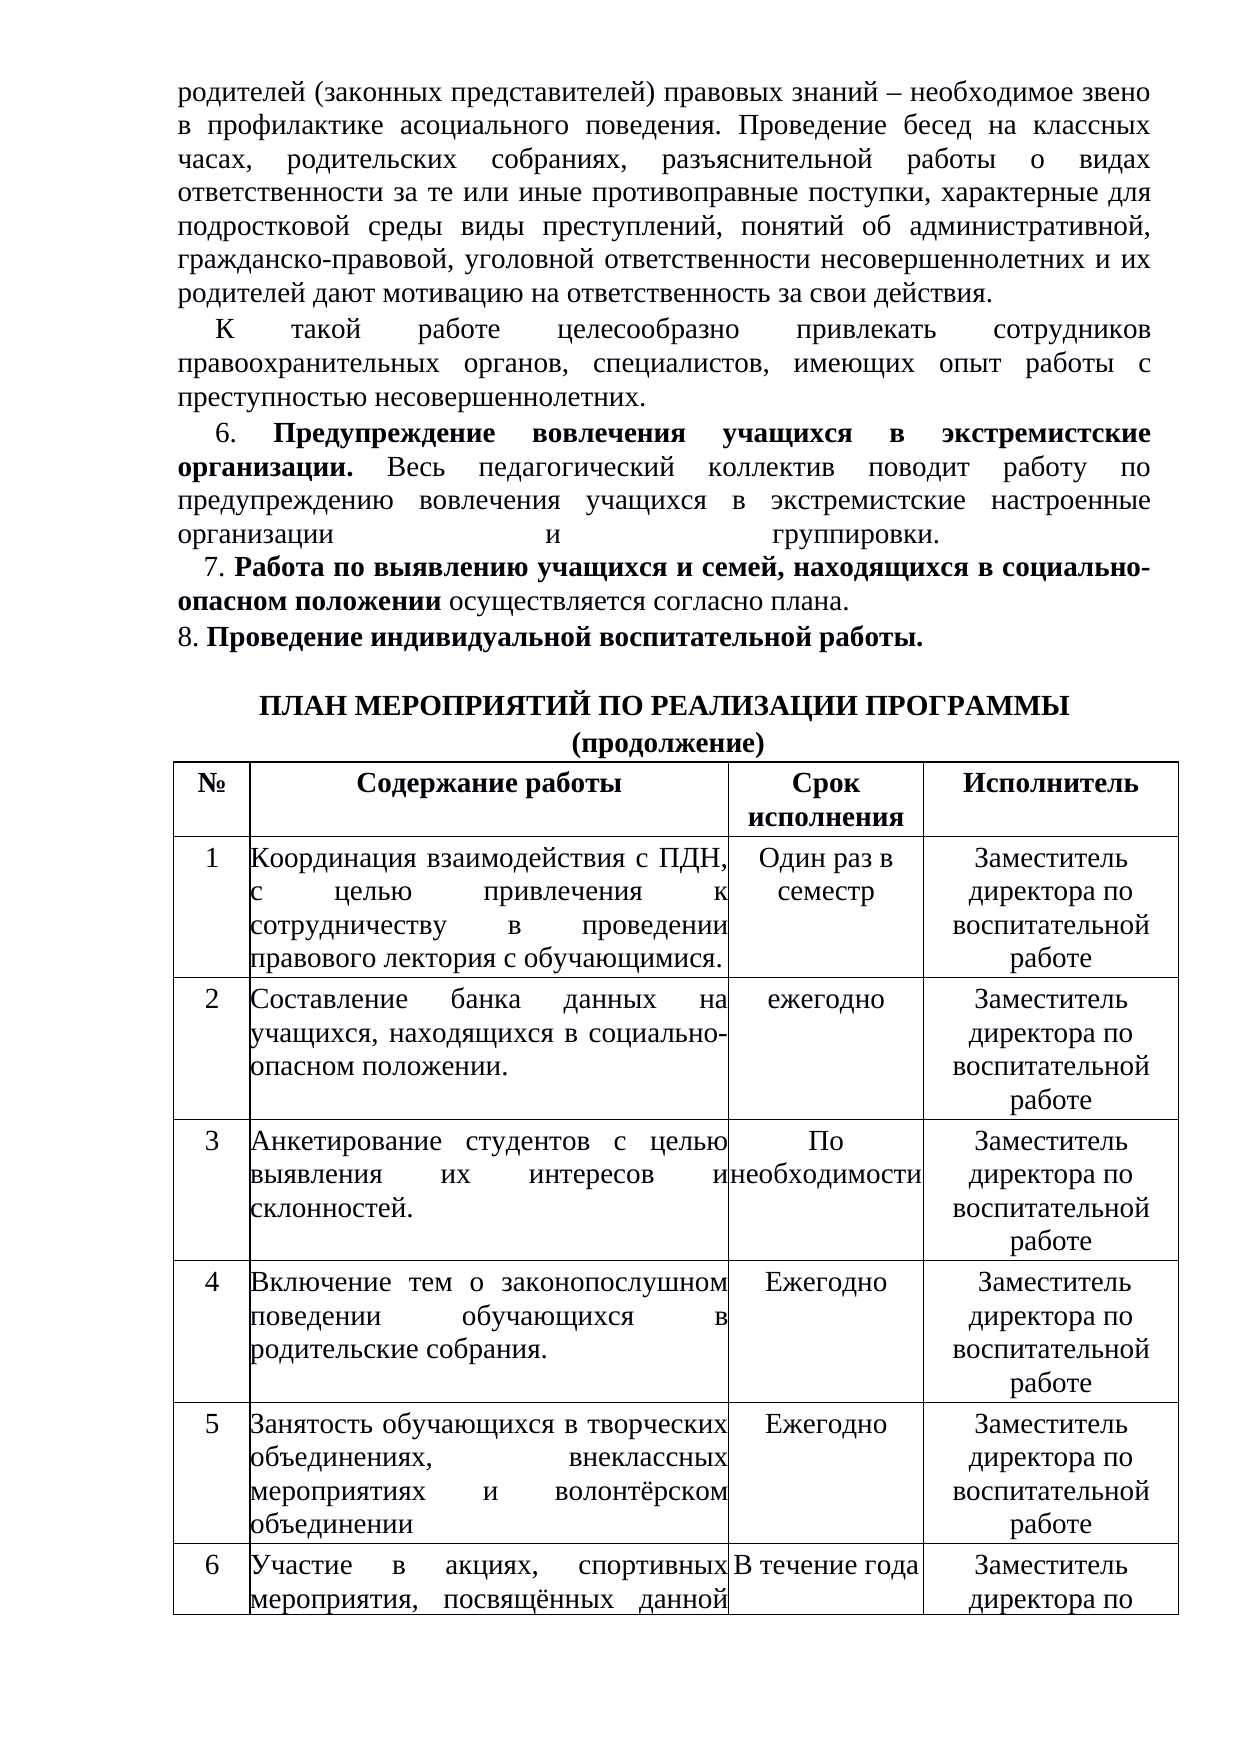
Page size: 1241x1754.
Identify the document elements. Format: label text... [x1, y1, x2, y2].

table_cell 3 [174, 1120, 249, 1260]
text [177, 74, 1152, 309]
table_header Исполнитель [924, 763, 1178, 836]
table_cell 5 [174, 1403, 249, 1543]
table_cell Заместитель директора по воспитательной работе [924, 978, 1178, 1119]
table_cell Заместитель директора по воспитательной работе [924, 1120, 1178, 1260]
table_cell Заместитель директора по воспитательной работе [924, 1403, 1178, 1543]
table_header Срок исполнения [729, 763, 923, 836]
table_cell Занятость обучающихся в творческих объединениях, внеклассных мероприятиях и волонтёрском объединении [251, 1403, 728, 1543]
table_cell 1 [174, 837, 249, 977]
table_cell Один раз в семестр [729, 837, 923, 977]
table_cell Ежегодно [729, 1403, 923, 1543]
text 8. Проведение индивидуальной воспитательной работы. [177, 619, 1152, 653]
table_cell Заместитель директора по воспитательной работе [924, 837, 1178, 977]
table_cell 4 [174, 1261, 249, 1402]
table_cell Составление банка данных на учащихся, находящихся в социально-опасном положении. [251, 978, 728, 1119]
table_cell Включение тем о законопослушном поведении обучающихся в родительские собрания. [251, 1261, 728, 1402]
table_cell Координация взаимодействия с ПДН, с целью привлечения к сотрудничеству в проведении правового лектория с обучающимися. [251, 837, 728, 977]
table_cell Анкетирование студентов с целью выявления их интересов и склонностей. [251, 1120, 728, 1260]
text 6. Предупреждение вовлечения учащихся в экстремистские организации. Весь педагогический коллектив поводит работу по предупреждению вовлечения учащихся в экстремистские настроенные организации и группировки. 7. Работа по выявлению учащихся и семей, находящихся в социально-опасном положении осуществляется согласно плана. [177, 415, 1152, 617]
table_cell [924, 1544, 1178, 1614]
text ПЛАН МЕРОПРИЯТИЙ ПО РЕАЛИЗАЦИИ ПРОГРАММЫ [177, 688, 1152, 722]
table_header № [174, 763, 249, 836]
text (продолжение) [177, 725, 1152, 758]
table_cell 6 [174, 1544, 249, 1614]
table_cell 2 [174, 978, 249, 1119]
table_cell Ежегодно [729, 1261, 923, 1402]
table_header Содержание работы [251, 763, 728, 836]
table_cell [251, 1544, 728, 1614]
table_cell В течение года [729, 1544, 923, 1614]
table_cell По необходимости [729, 1120, 923, 1260]
text К такой работе целесообразно привлекать сотрудников правоохранительных органов, специалистов, имеющих опыт работы с преступностью несовершеннолетних. [177, 312, 1152, 412]
table_cell ежегодно [729, 978, 923, 1119]
table_cell Заместитель директора по воспитательной работе [924, 1261, 1178, 1402]
